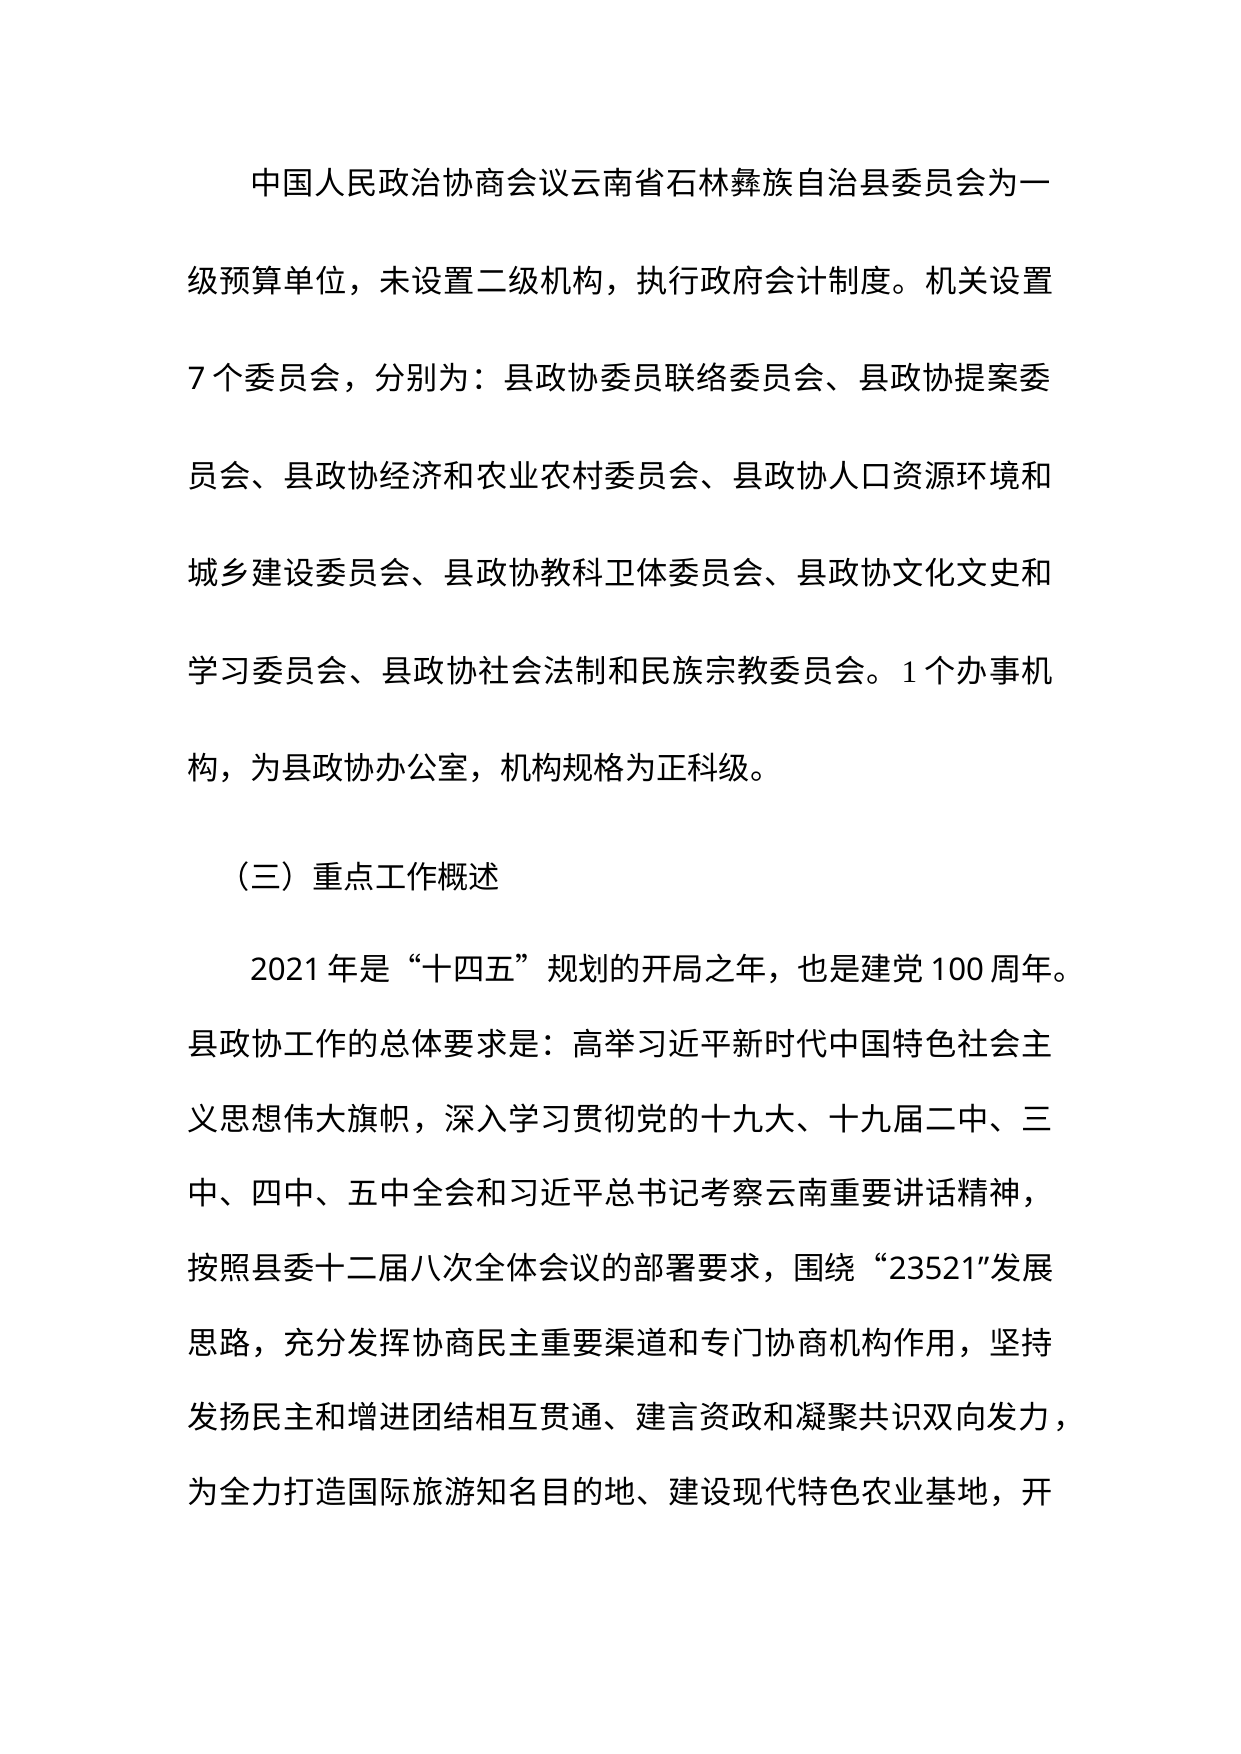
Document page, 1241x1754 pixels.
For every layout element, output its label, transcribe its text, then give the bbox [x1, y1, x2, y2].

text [187, 934, 1053, 1522]
text （三）重点工作概述 [187, 842, 1053, 907]
text 中国人民政治协商会议云南省石林彝族自治县委员会为一级预算单位，未设置二级机构，执行政府会计制度。机关设置7个委员会，分别为：县政协委员联络委员会、县政协提案委员会、县政协经济和农业农村委员会、县政协人口资源环境和城乡建设委员会、县政协教科卫体委员会、县政协文化文史和学习委员会、县政协社会法制和民族宗教委员会。1个办事机构，为县政协办公室，机构规格为正科级。 [187, 148, 1053, 798]
